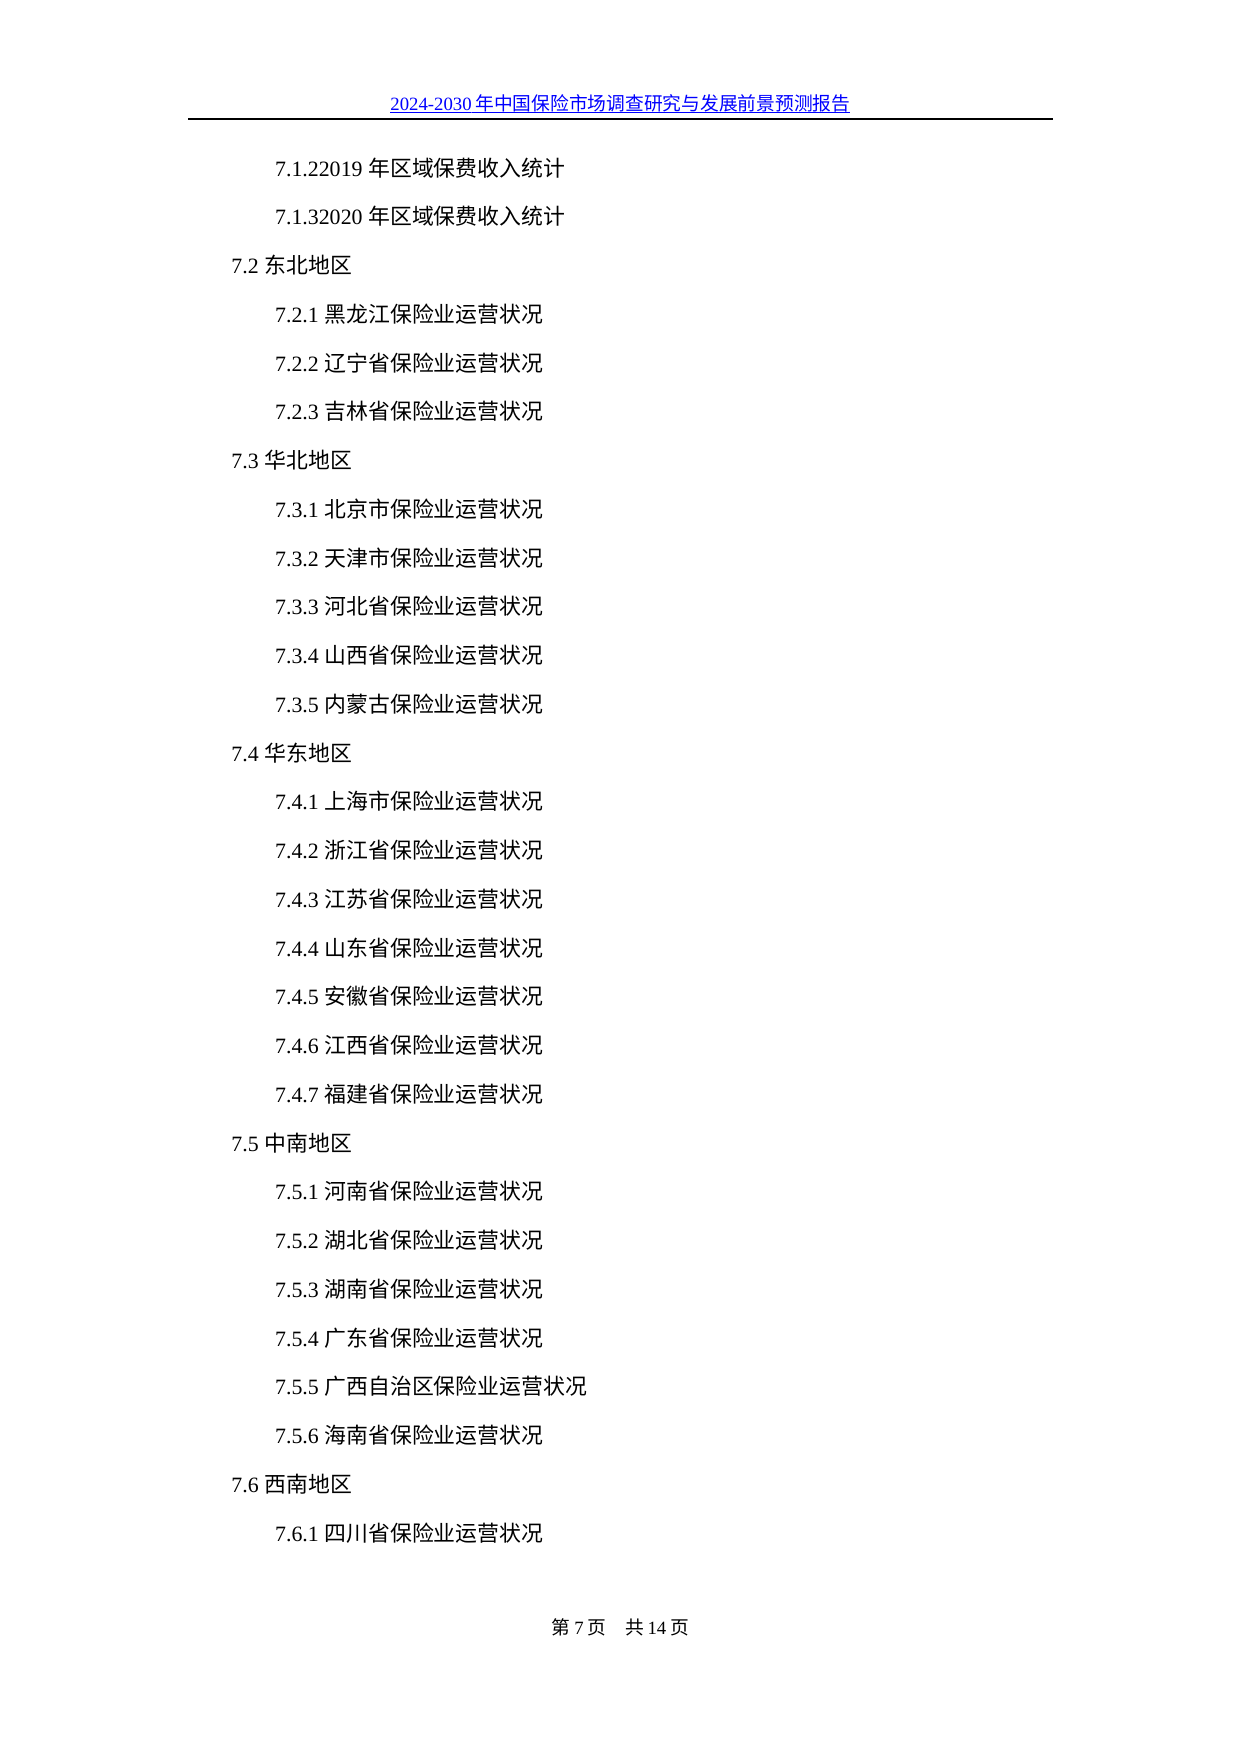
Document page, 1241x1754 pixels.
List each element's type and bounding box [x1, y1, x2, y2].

text [187, 150, 1053, 1548]
